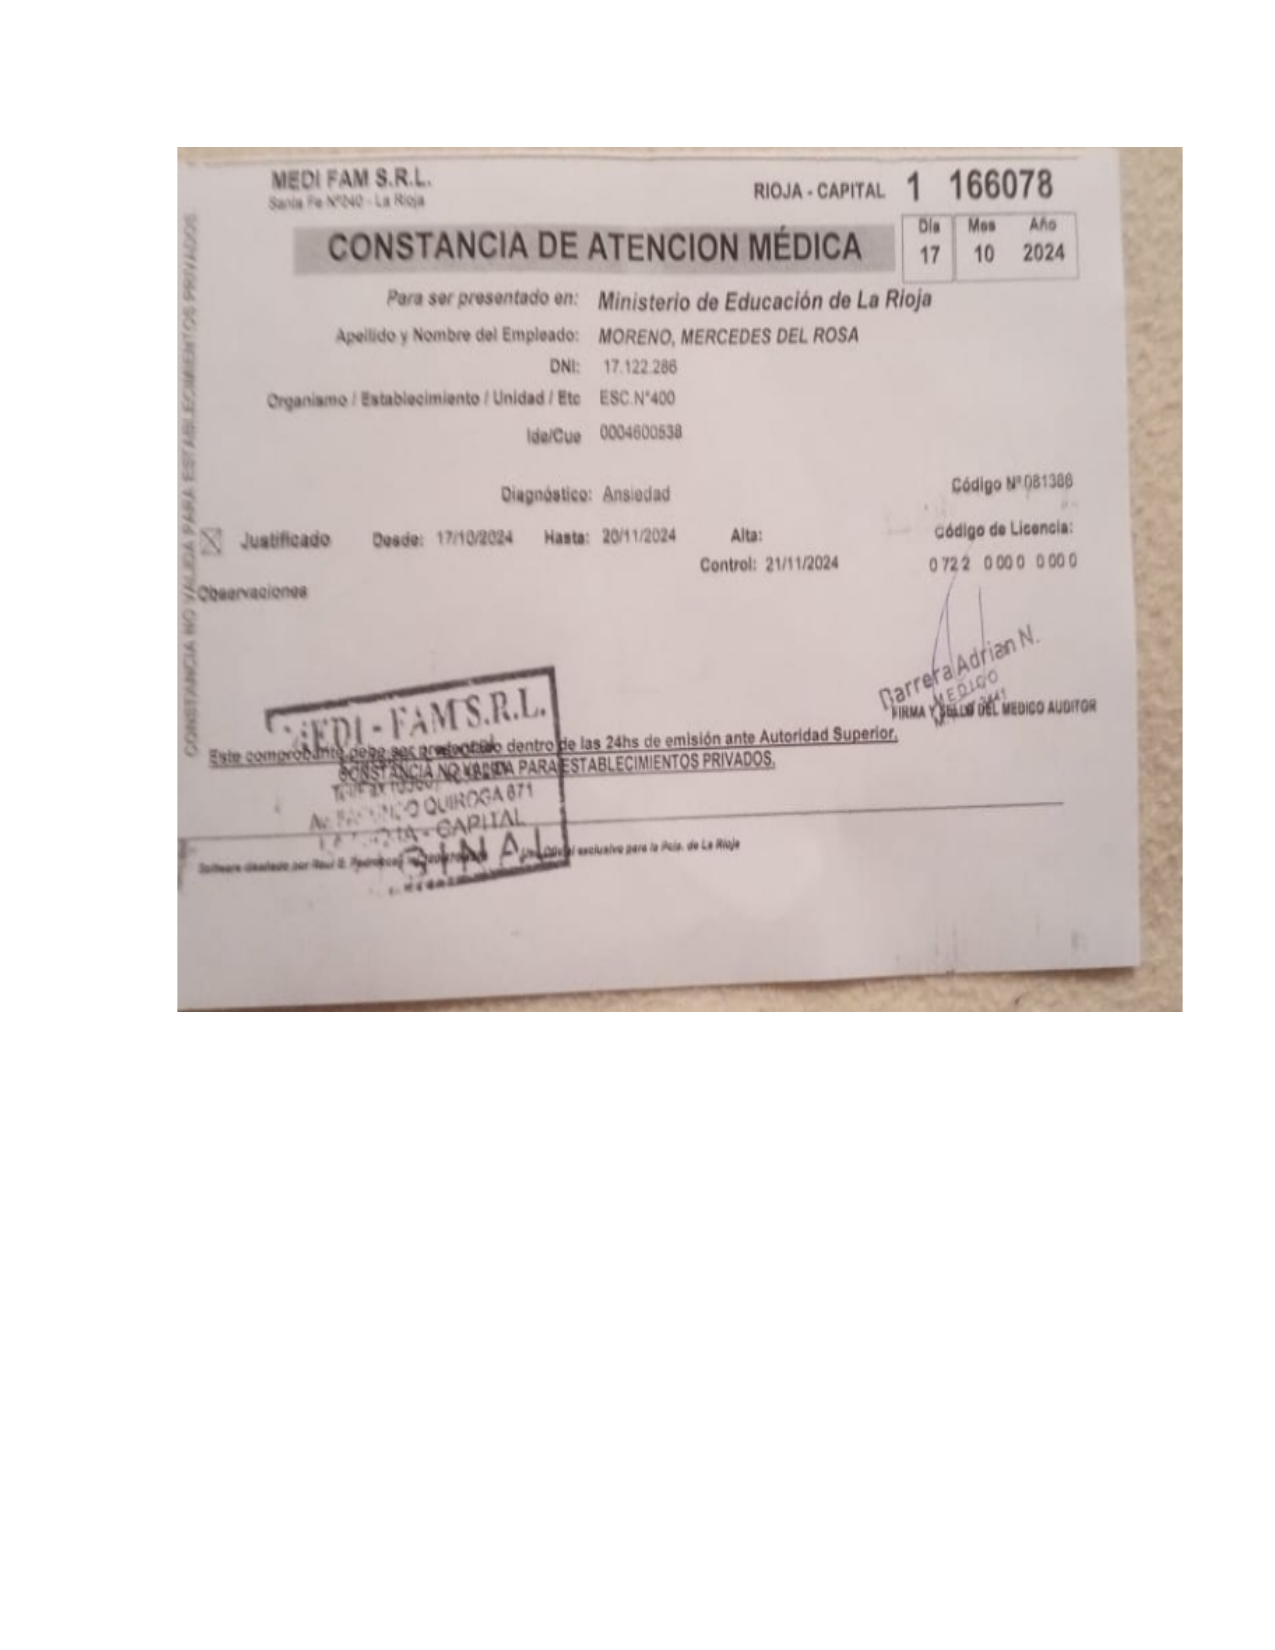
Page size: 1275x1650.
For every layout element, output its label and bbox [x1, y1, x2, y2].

picture [177, 147, 1183, 1012]
